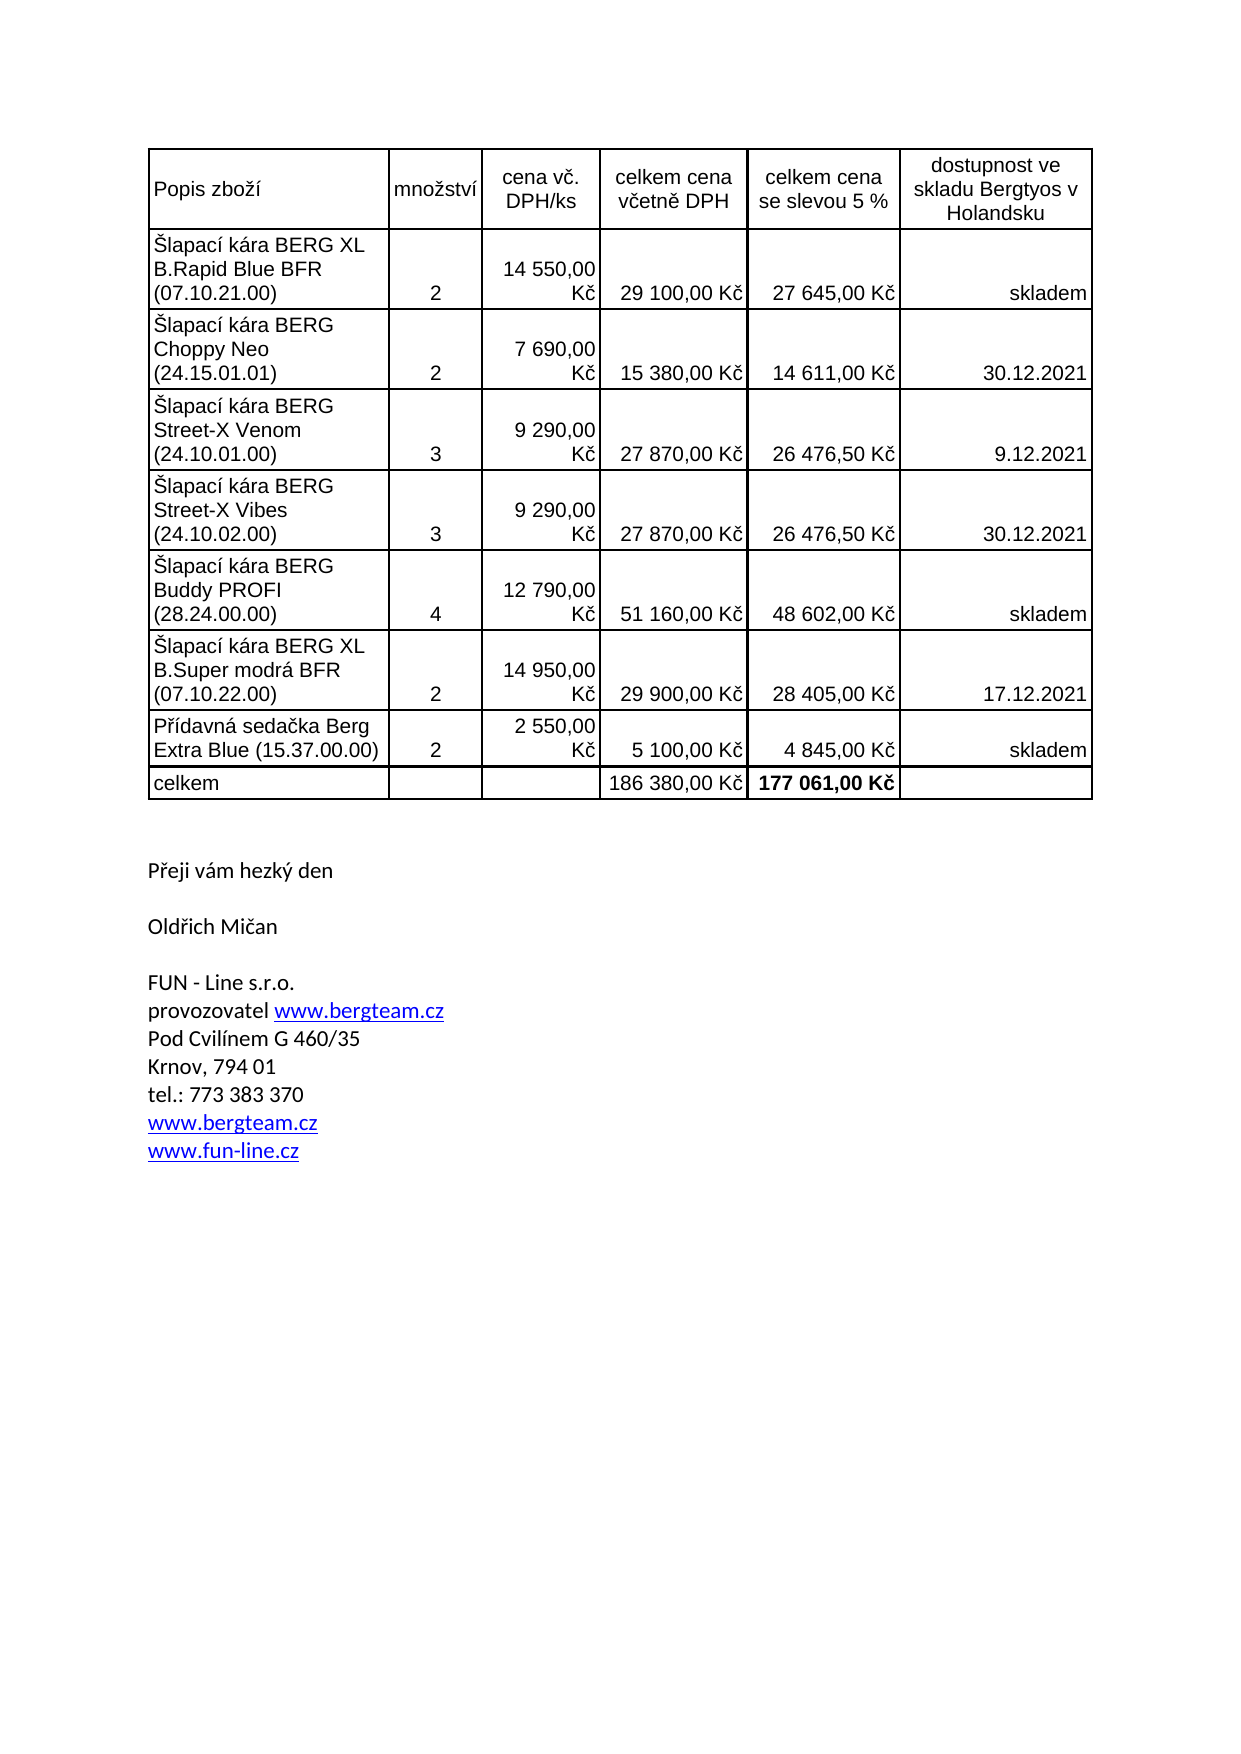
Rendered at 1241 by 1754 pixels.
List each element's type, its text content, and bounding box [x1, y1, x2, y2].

table_cell 27 645,00 Kč [749, 230, 899, 308]
table_cell skladem [901, 551, 1091, 629]
table_cell 4 [390, 551, 481, 629]
table_cell Šlapací kára BERG Buddy PROFI (28.24.00.00) [150, 551, 388, 629]
table_cell 17.12.2021 [901, 631, 1091, 709]
table_cell skladem [901, 230, 1091, 308]
text FUN - Line s.r.o. [148, 968, 1093, 996]
table_cell 9 290,00 Kč [483, 471, 599, 549]
table_cell [390, 768, 481, 798]
table_cell 29 900,00 Kč [601, 631, 746, 709]
table_cell 12 790,00 Kč [483, 551, 599, 629]
table_header dostupnost ve skladu Bergtyos v Holandsku [901, 150, 1091, 228]
table_cell 2 [390, 631, 481, 709]
table_cell 14 550,00 Kč [483, 230, 599, 308]
text Krnov, 794 01 [148, 1052, 1093, 1080]
table_cell 9 290,00 Kč [483, 390, 599, 468]
table_cell 48 602,00 Kč [749, 551, 899, 629]
text tel.: 773 383 370 [148, 1080, 1093, 1108]
table_cell 9.12.2021 [901, 390, 1091, 468]
table_cell 26 476,50 Kč [749, 471, 899, 549]
table_cell Šlapací kára BERG XL B.Super modrá BFR (07.10.22.00) [150, 631, 388, 709]
table_cell 4 845,00 Kč [749, 711, 899, 765]
text provozovatel www.bergteam.cz [148, 996, 1093, 1024]
table_cell 28 405,00 Kč [749, 631, 899, 709]
table_cell Šlapací kára BERG Choppy Neo (24.15.01.01) [150, 310, 388, 388]
table_cell 30.12.2021 [901, 310, 1091, 388]
table_cell 2 [390, 310, 481, 388]
table_cell 7 690,00 Kč [483, 310, 599, 388]
table_header množství [390, 150, 481, 228]
table_cell 14 611,00 Kč [749, 310, 899, 388]
table_cell 27 870,00 Kč [601, 471, 746, 549]
table_cell 14 950,00 Kč [483, 631, 599, 709]
table_cell 5 100,00 Kč [601, 711, 746, 765]
table_header Popis zboží [150, 150, 388, 228]
table_cell [483, 768, 599, 798]
text Oldřich Mičan [148, 912, 1093, 940]
text www.bergteam.cz [148, 1108, 1093, 1136]
table_cell 29 100,00 Kč [601, 230, 746, 308]
table_header celkem cena se slevou 5 % [749, 150, 899, 228]
table_cell 51 160,00 Kč [601, 551, 746, 629]
table_header celkem cena včetně DPH [601, 150, 746, 228]
table_cell 177 061,00 Kč [749, 768, 899, 798]
table_cell Přídavná sedačka Berg Extra Blue (15.37.00.00) [150, 711, 388, 765]
table_header cena vč. DPH/ks [483, 150, 599, 228]
table_cell 3 [390, 390, 481, 468]
table_cell 186 380,00 Kč [601, 768, 746, 798]
table_cell 2 [390, 711, 481, 765]
table_cell 15 380,00 Kč [601, 310, 746, 388]
table_cell 27 870,00 Kč [601, 390, 746, 468]
table_cell 3 [390, 471, 481, 549]
table_cell 30.12.2021 [901, 471, 1091, 549]
table_cell celkem [150, 768, 388, 798]
text Pod Cvilínem G 460/35 [148, 1024, 1093, 1052]
table_cell 26 476,50 Kč [749, 390, 899, 468]
text Přeji vám hezký den [148, 856, 1093, 884]
text www.fun-line.cz [148, 1136, 1093, 1164]
table_cell skladem [901, 711, 1091, 765]
table_cell Šlapací kára BERG XL B.Rapid Blue BFR (07.10.21.00) [150, 230, 388, 308]
table_cell Šlapací kára BERG Street-X Venom (24.10.01.00) [150, 390, 388, 468]
table_cell 2 550,00 Kč [483, 711, 599, 765]
table_cell 2 [390, 230, 481, 308]
table_cell [901, 768, 1091, 798]
table_cell Šlapací kára BERG Street-X Vibes (24.10.02.00) [150, 471, 388, 549]
